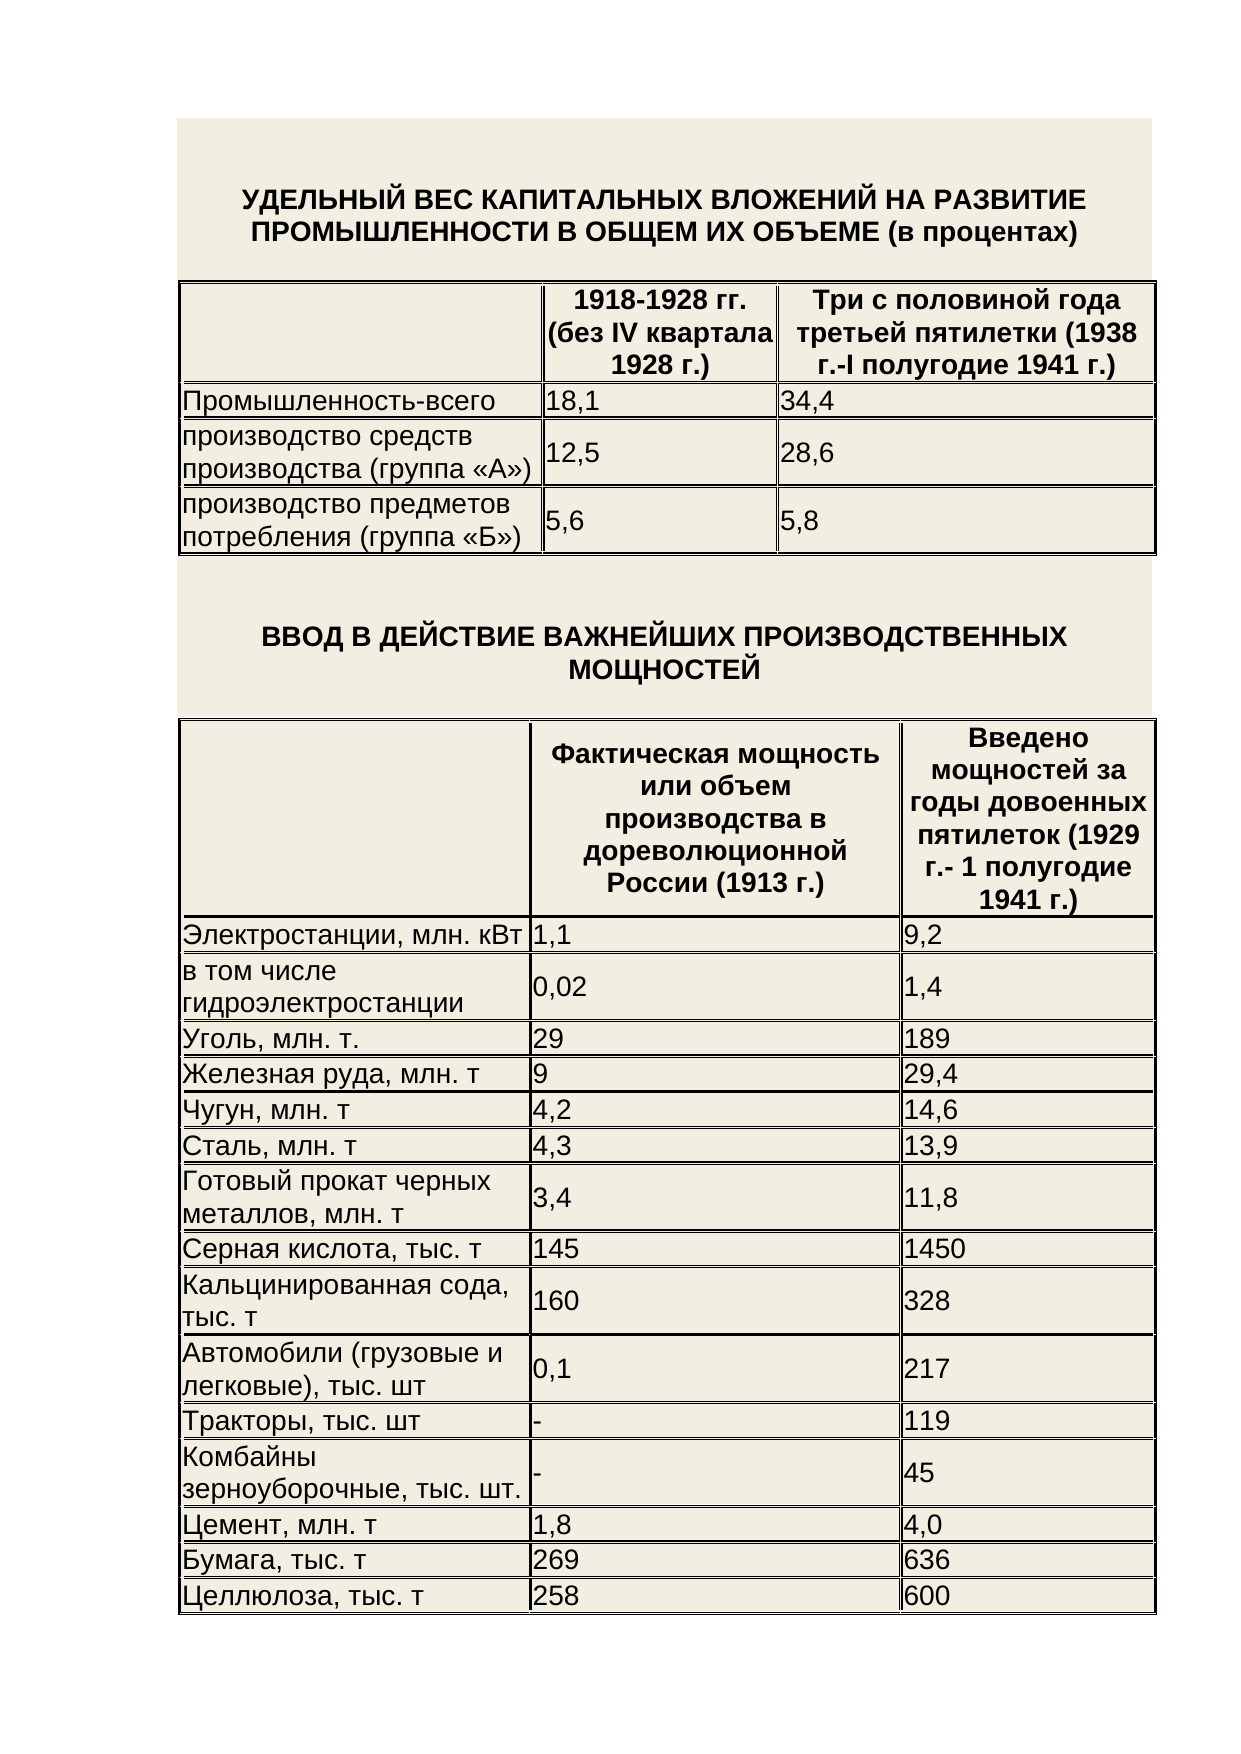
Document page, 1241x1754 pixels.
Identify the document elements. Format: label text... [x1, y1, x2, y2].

table_cell 12,5 [545, 420, 776, 484]
table_cell Цемент, млн. т [181, 1505, 529, 1540]
table_cell - [532, 1440, 899, 1504]
table_cell 9,2 [903, 915, 1154, 951]
table_cell производство средств производства (группа «А») [181, 416, 541, 484]
table_cell 189 [901, 1019, 1156, 1054]
table_header Три с половиной года третьей пятилетки (1938 г.-I полугодие 1941 г.) [778, 284, 1154, 381]
table_cell 5,6 [543, 488, 777, 552]
table_cell 4,2 [532, 1093, 899, 1126]
table_cell 4,0 [903, 1505, 1155, 1540]
table_cell 29 [532, 1022, 899, 1054]
table_cell Готовый прокат черных металлов, млн. т [181, 1161, 529, 1229]
text ВВОД В ДЕЙСТВИЕ ВАЖНЕЙШИХ ПРОИЗВОДСТВЕННЫХ МОЩНОСТЕЙ [177, 620, 1152, 685]
table_cell 119 [901, 1401, 1156, 1436]
table_cell 13,9 [901, 1126, 1156, 1161]
table_cell Серная кислота, тыс. т [181, 1229, 529, 1265]
table_cell 9 [532, 1058, 899, 1090]
table_cell 1,4 [901, 951, 1156, 1019]
table_cell Железная руда, млн. т [181, 1054, 529, 1090]
table_header Фактическая мощность или объем производства в дореволюционной России (1913 г.) [530, 719, 901, 915]
table_cell Промышленность-всего [180, 381, 543, 416]
table_cell 636 [903, 1540, 1155, 1576]
table_cell 34,4 [778, 381, 1156, 416]
table_cell 28,6 [779, 416, 1155, 484]
table_cell 1450 [903, 1229, 1155, 1265]
table_cell 3,4 [532, 1165, 899, 1229]
table_cell Электростанции, млн. кВт [181, 915, 529, 951]
table_cell Сталь, млн. т [180, 1126, 530, 1161]
table_cell Автомобили (грузовые и легковые), тыс. шт [180, 1333, 529, 1401]
table_cell 29,4 [903, 1054, 1155, 1090]
table_cell 145 [532, 1233, 899, 1265]
table_cell 258 [530, 1576, 901, 1611]
table_cell 4,3 [532, 1129, 899, 1161]
table_cell 0,02 [532, 954, 899, 1019]
table_cell Бумага, тыс. т [181, 1540, 529, 1576]
table_cell Уголь, млн. т. [180, 1019, 530, 1054]
table_cell 160 [532, 1268, 899, 1333]
table_cell Комбайны зерноуборочные, тыс. шт. [181, 1436, 529, 1504]
table_cell Тракторы, тыс. шт [180, 1401, 530, 1436]
table_cell 600 [901, 1576, 1156, 1611]
table_cell Целлюлоза, тыс. т [180, 1576, 530, 1611]
table_header [181, 719, 530, 915]
table_cell 0,1 [532, 1336, 899, 1401]
table_cell - [532, 1404, 899, 1436]
text УДЕЛЬНЫЙ ВЕС КАПИТАЛЬНЫХ ВЛОЖЕНИЙ НА РАЗВИТИЕ ПРОМЫШЛЕННОСТИ В ОБЩЕМ ИХ ОБЪЕМЕ (в процентах) [177, 183, 1152, 248]
table_cell Чугун, млн. т [181, 1090, 529, 1126]
table_header Введено мощностей за годы довоенных пятилеток (1929 г.- 1 полугодие 1941 г.) [901, 721, 1154, 915]
table_cell 1,8 [532, 1508, 899, 1540]
table_cell 18,1 [545, 384, 776, 416]
table_cell 11,8 [903, 1161, 1155, 1229]
table_cell Кальцинированная сода, тыс. т [180, 1265, 530, 1333]
table_cell 45 [903, 1436, 1155, 1504]
table_cell 1,1 [532, 918, 899, 951]
table_cell 5,8 [778, 484, 1155, 552]
table_header [181, 282, 543, 381]
table_cell в том числе гидроэлектростанции [180, 951, 530, 1019]
table_cell 269 [532, 1544, 899, 1576]
table_cell 14,6 [903, 1090, 1154, 1126]
table_cell 328 [901, 1265, 1156, 1333]
table_cell 217 [903, 1333, 1156, 1401]
table_header 1918-1928 гг. (без IV квартала 1928 г.) [543, 284, 777, 381]
table_cell производство предметов потребления (группа «Б») [181, 484, 543, 552]
